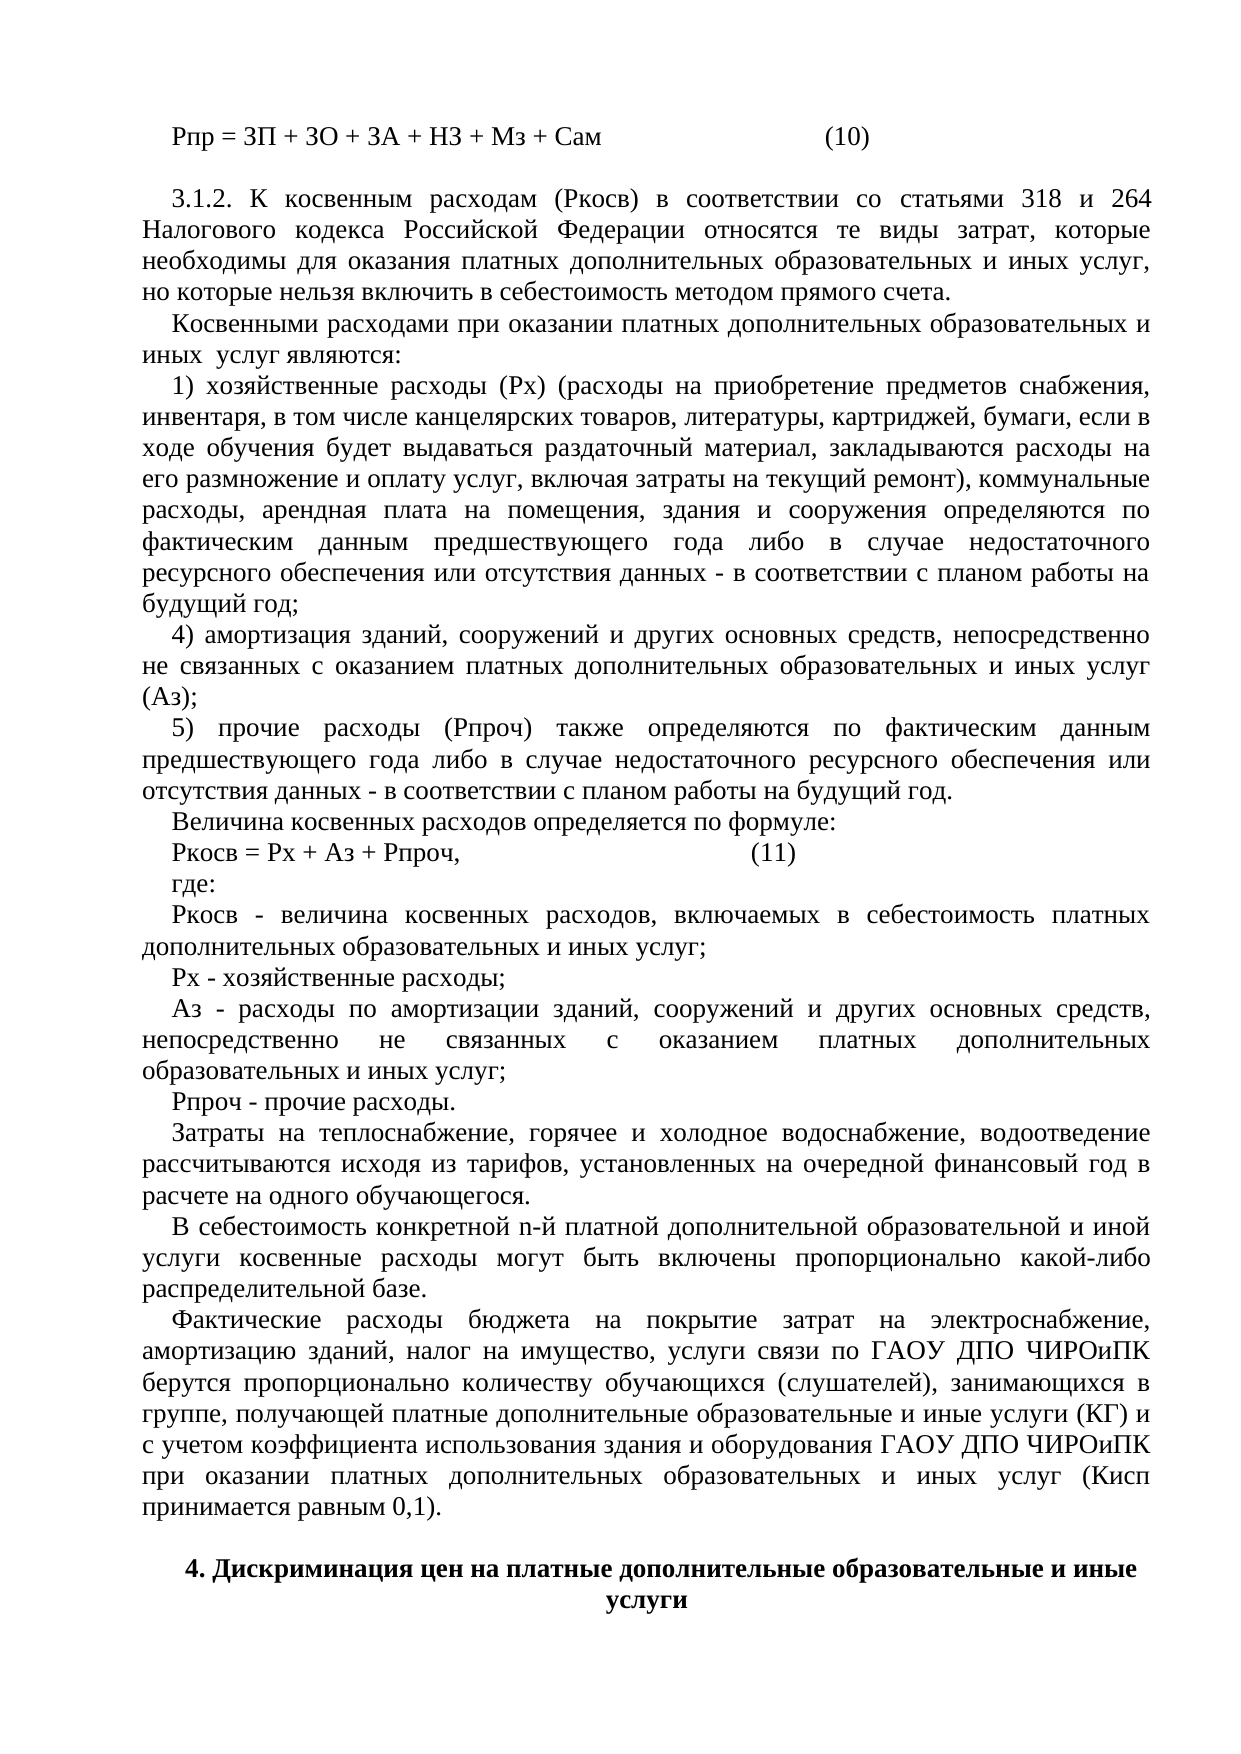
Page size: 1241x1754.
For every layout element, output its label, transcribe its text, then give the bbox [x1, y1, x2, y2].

text Рпр = ЗП + ЗО + ЗА + НЗ + Мз + Сам (10) [142, 120, 1152, 151]
text 4) амортизация зданий, сооружений и других основных средств, непосредственно не связанных с оказанием платных дополнительных образовательных и иных услуг (Аз); [142, 618, 1152, 712]
text Рпроч - прочие расходы. [142, 1085, 1152, 1116]
text 3.1.2. К косвенным расходам (Ркосв) в соответствии со статьями 318 и 264 Налогового кодекса Российской Федерации относятся те виды затрат, которые необходимы для оказания платных дополнительных образовательных и иных услуг, но которые нельзя включить в себестоимость методом прямого счета. [142, 182, 1152, 307]
text Косвенными расходами при оказании платных дополнительных образовательных и иных услуг являются: [142, 307, 1152, 369]
text где: [142, 867, 1152, 898]
text Рх - хозяйственные расходы; [142, 961, 1152, 992]
text Ркосв - величина косвенных расходов, включаемых в себестоимость платных дополнительных образовательных и иных услуг; [142, 898, 1152, 961]
text Фактические расходы бюджета на покрытие затрат на электроснабжение, амортизацию зданий, налог на имущество, услуги связи по ГАОУ ДПО ЧИРОиПК берутся пропорционально количеству обучающихся (слушателей), занимающихся в группе, получающей платные дополнительные образовательные и иные услуги (КГ) и с учетом коэффициента использования здания и оборудования ГАОУ ДПО ЧИРОиПК при оказании платных дополнительных образовательных и иных услуг (Кисп принимается равным 0,1). [142, 1303, 1152, 1521]
text Затраты на теплоснабжение, горячее и холодное водоснабжение, водоотведение рассчитываются исходя из тарифов, установленных на очередной финансовый год в расчете на одного обучающегося. [142, 1116, 1152, 1210]
text 5) прочие расходы (Рпроч) также определяются по фактическим данным предшествующего года либо в случае недостаточного ресурсного обеспечения или отсутствия данных - в соответствии с планом работы на будущий год. [142, 712, 1152, 805]
text 1) хозяйственные расходы (Рх) (расходы на приобретение предметов снабжения, инвентаря, в том числе канцелярских товаров, литературы, картриджей, бумаги, если в ходе обучения будет выдаваться раздаточный материал, закладываются расходы на его размножение и оплату услуг, включая затраты на текущий ремонт), коммунальные расходы, арендная плата на помещения, здания и сооружения определяются по фактическим данным предшествующего года либо в случае недостаточного ресурсного обеспечения или отсутствия данных - в соответствии с планом работы на будущий год; [142, 369, 1152, 618]
text Величина косвенных расходов определяется по формуле: [142, 805, 1152, 836]
text Ркосв = Рх + Аз + Рпроч, (11) [142, 836, 1152, 867]
text В себестоимость конкретной n-й платной дополнительной образовательной и иной услуги косвенные расходы могут быть включены пропорционально какой-либо распределительной базе. [142, 1210, 1152, 1303]
text Аз - расходы по амортизации зданий, сооружений и других основных средств, непосредственно не связанных с оказанием платных дополнительных образовательных и иных услуг; [142, 992, 1152, 1085]
text 4. Дискриминация цен на платные дополнительные образовательные и иные услуги [142, 1552, 1152, 1615]
